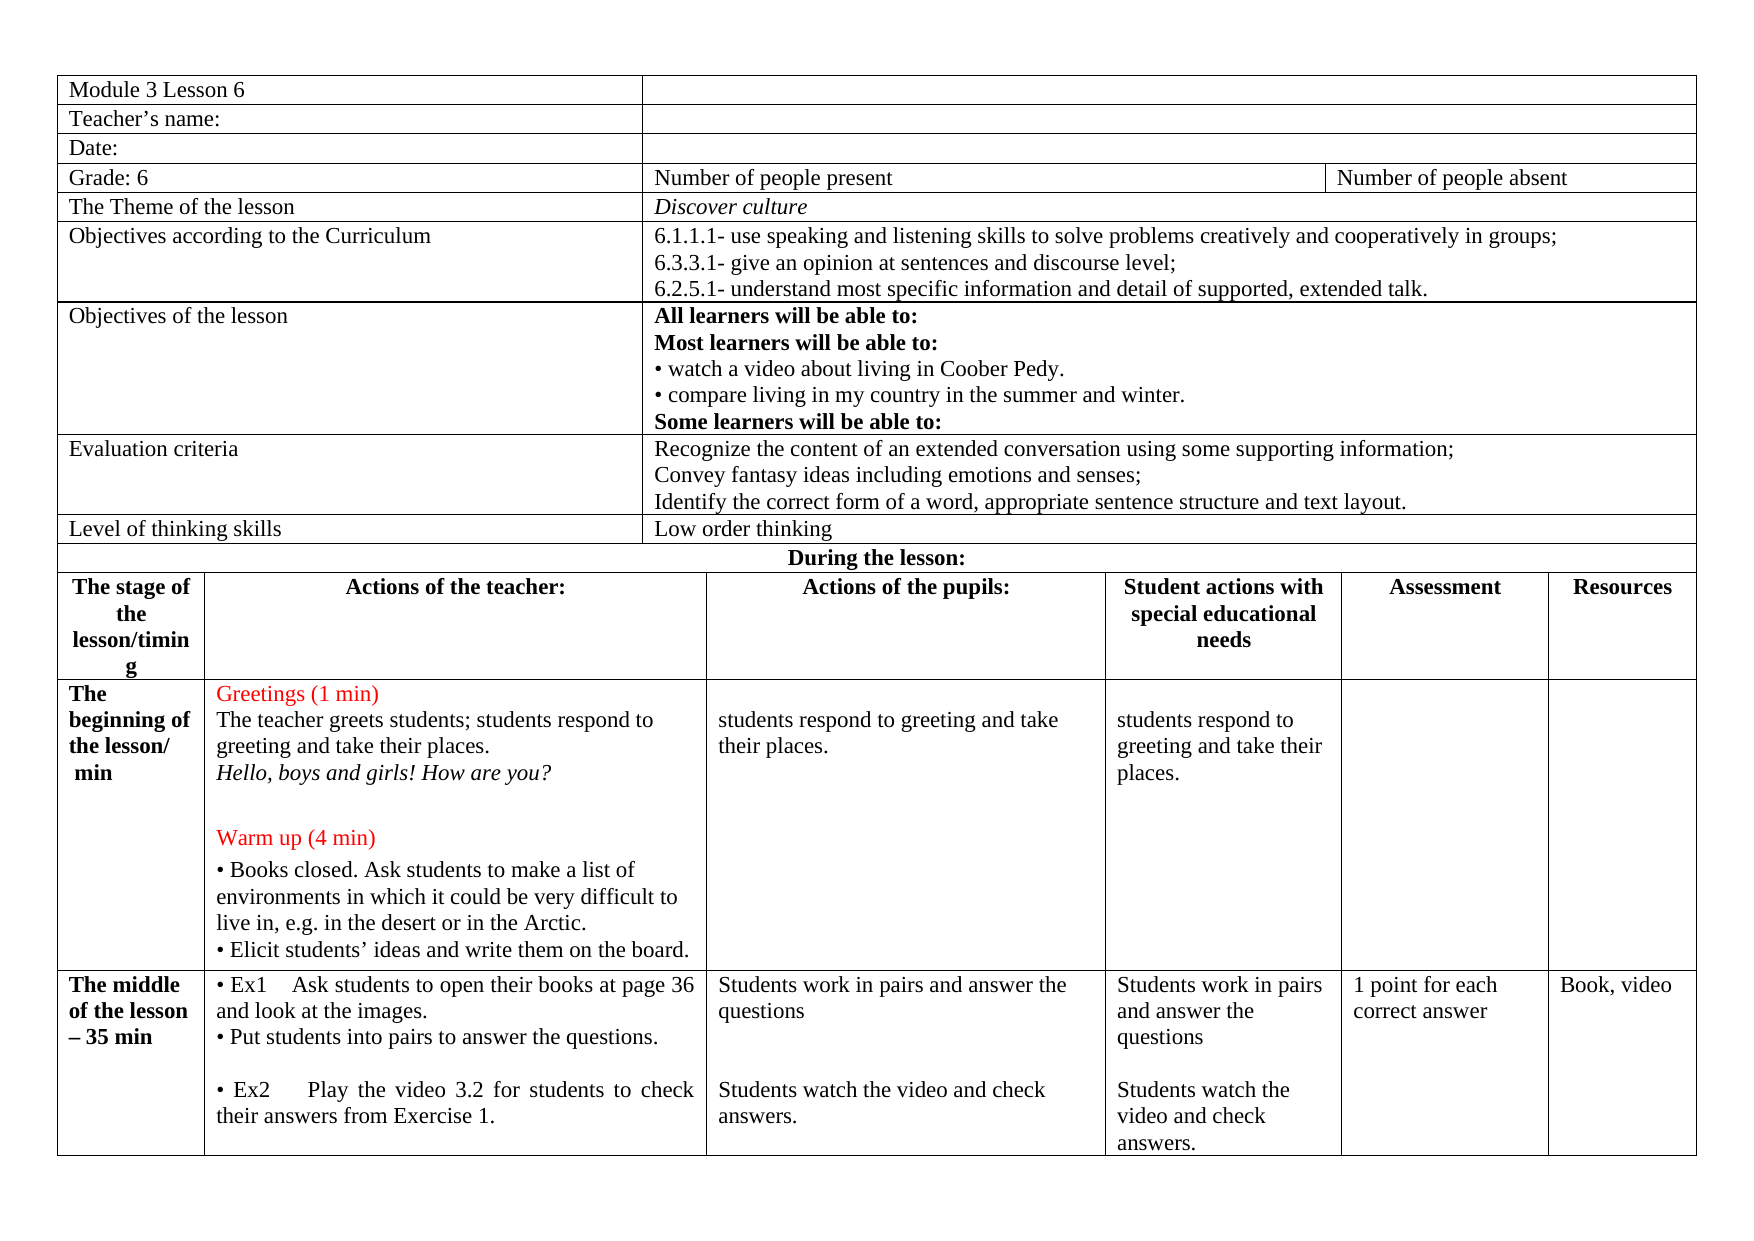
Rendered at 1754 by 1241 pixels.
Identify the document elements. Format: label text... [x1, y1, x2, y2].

table_cell Actions of the teacher: [205, 573, 706, 679]
table_header [643, 76, 1696, 104]
table_cell [643, 134, 1696, 163]
table_cell [643, 105, 1696, 133]
table_cell Number of people absent [1326, 164, 1696, 192]
table_cell Resources [1549, 573, 1696, 679]
table_cell [1549, 680, 1696, 969]
table_cell students respond to greeting and take their places. [1106, 680, 1341, 969]
table_cell Low order thinking [643, 515, 1696, 543]
table_cell Student actions with special educational needs [1106, 573, 1341, 679]
table_cell Objectives of the lesson [58, 303, 642, 434]
table_cell Objectives according to the Curriculum [58, 222, 642, 301]
table_cell The beginning of the lesson/ min [58, 680, 204, 969]
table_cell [1106, 971, 1341, 1155]
table_cell Discover culture [643, 193, 1696, 221]
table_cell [1342, 971, 1548, 1155]
table_cell Grade: 6 [58, 164, 642, 192]
table_cell Level of thinking skills [58, 515, 642, 543]
table_cell The stage of the lesson/timing [58, 573, 204, 679]
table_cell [58, 971, 204, 1155]
table_cell Greetings (1 min) The teacher greets students; students respond to greeting and take their places. Hello, boys and girls! How are you? Warm up (4 min) • Books closed. Ask students to make a list of environments in which it could be very difficult to live in, e.g. in the desert or in the Arctic. • Elicit students’ ideas and write them on the board. [205, 680, 706, 969]
table_cell Actions of the pupils: [707, 573, 1105, 679]
table_cell Number of people present [643, 164, 1325, 192]
table_cell [1342, 680, 1548, 969]
table_cell The Theme of the lesson [58, 193, 642, 221]
table_cell Assessment [1342, 573, 1548, 679]
table_header Module 3 Lesson 6 [58, 76, 642, 104]
table_cell Recognize the content of an extended conversation using some supporting information; Convey fantasy ideas including emotions and senses; Identify the correct form of a word, appropriate sentence structure and text layout. [643, 435, 1696, 514]
table_cell Evaluation criteria [58, 435, 642, 514]
table_cell Date: [58, 134, 642, 163]
table_cell 6.1.1.1- use speaking and listening skills to solve problems creatively and cooperatively in groups; 6.3.3.1- give an opinion at sentences and discourse level; 6.2.5.1- understand most specific information and detail of supported, extended talk. [643, 222, 1696, 301]
table_cell All learners will be able to: Most learners will be able to: • watch a video about living in Coober Pedy. • compare living in my country in the summer and winter. Some learners will be able to: [643, 303, 1696, 434]
table_cell During the lesson: [58, 544, 1696, 572]
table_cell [205, 971, 706, 1155]
table_cell students respond to greeting and take their places. [707, 680, 1105, 969]
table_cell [707, 971, 1105, 1155]
table_cell Teacher’s name: [58, 105, 642, 133]
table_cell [1549, 971, 1696, 1155]
